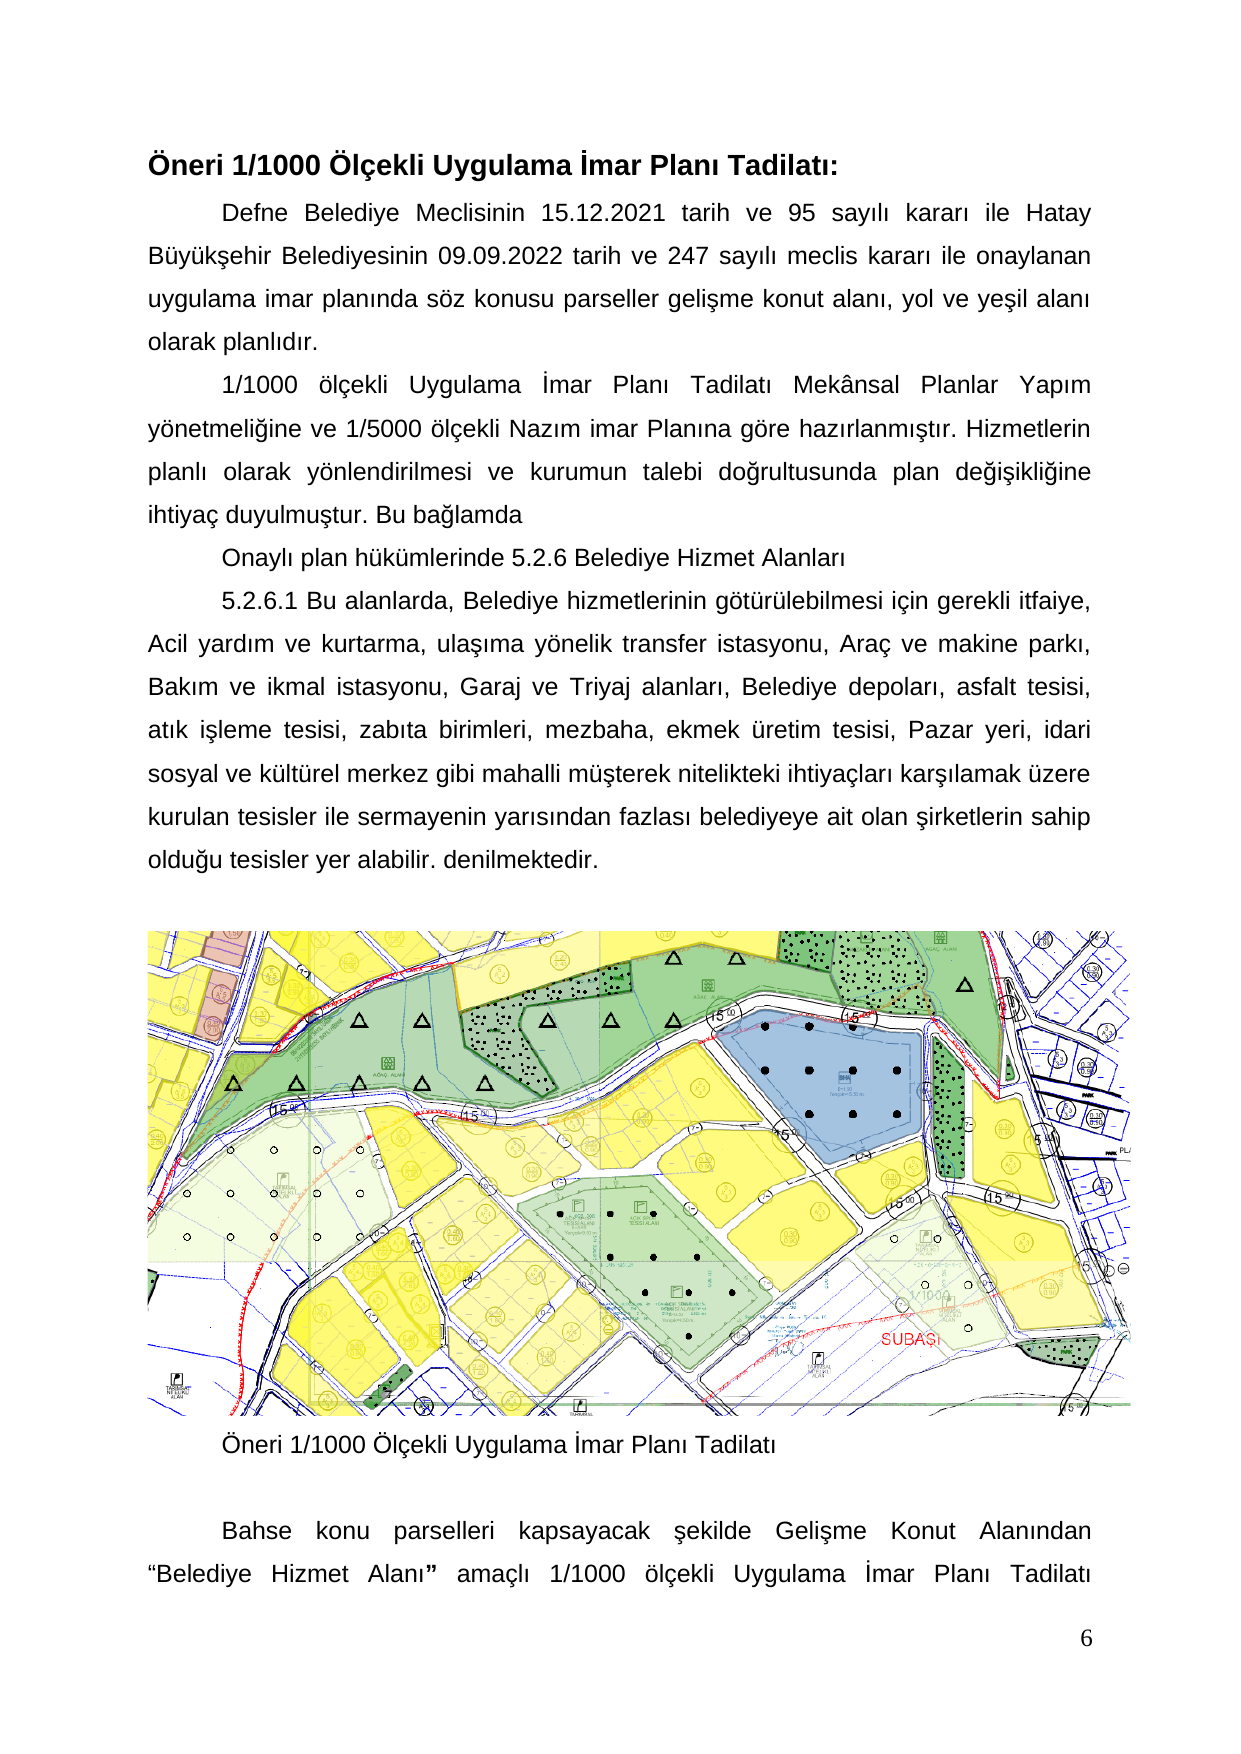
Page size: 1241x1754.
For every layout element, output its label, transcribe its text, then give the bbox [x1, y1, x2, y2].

text Öneri 1/1000 Ölçekli Uygulama İmar Planı Tadilatı [148, 1430, 1093, 1458]
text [148, 1516, 1093, 1588]
text Öneri 1/1000 Ölçekli Uygulama İmar Planı Tadilatı: [148, 148, 1093, 181]
text 1/1000 ölçekli Uygulama İmar Planı Tadilatı Mekânsal Planlar Yapım yönetmeliğine ve 1/5000 ölçekli Nazım imar Planına göre hazırlanmıştır. Hizmetlerin planlı olarak yönlendirilmesi ve kurumun talebi doğrultusunda plan değişikliğine ihtiyaç duyulmuştur. Bu bağlamda [148, 370, 1093, 528]
text 5.2.6.1 Bu alanlarda, Belediye hizmetlerinin götürülebilmesi için gerekli itfaiye, Acil yardım ve kurtarma, ulaşıma yönelik transfer istasyonu, Araç ve makine parkı, Bakım ve ikmal istasyonu, Garaj ve Triyaj alanları, Belediye depoları, asfalt tesisi, atık işleme tesisi, zabıta birimleri, mezbaha, ekmek üretim tesisi, Pazar yeri, idari sosyal ve kültürel merkez gibi mahalli müşterek nitelikteki ihtiyaçları karşılamak üzere kurulan tesisler ile sermayenin yarısından fazlası belediyeye ait olan şirketlerin sahip olduğu tesisler yer alabilir. denilmektedir. [148, 586, 1093, 873]
picture [147, 931, 1131, 1416]
text Onaylı plan hükümlerinde 5.2.6 Belediye Hizmet Alanları [148, 543, 1093, 572]
text Defne Belediye Meclisinin 15.12.2021 tarih ve 95 sayılı kararı ile Hatay Büyükşehir Belediyesinin 09.09.2022 tarih ve 247 sayılı meclis kararı ile onaylanan uygulama imar planında söz konusu parseller gelişme konut alanı, yol ve yeşil alanı olarak planlıdır. [148, 198, 1093, 356]
